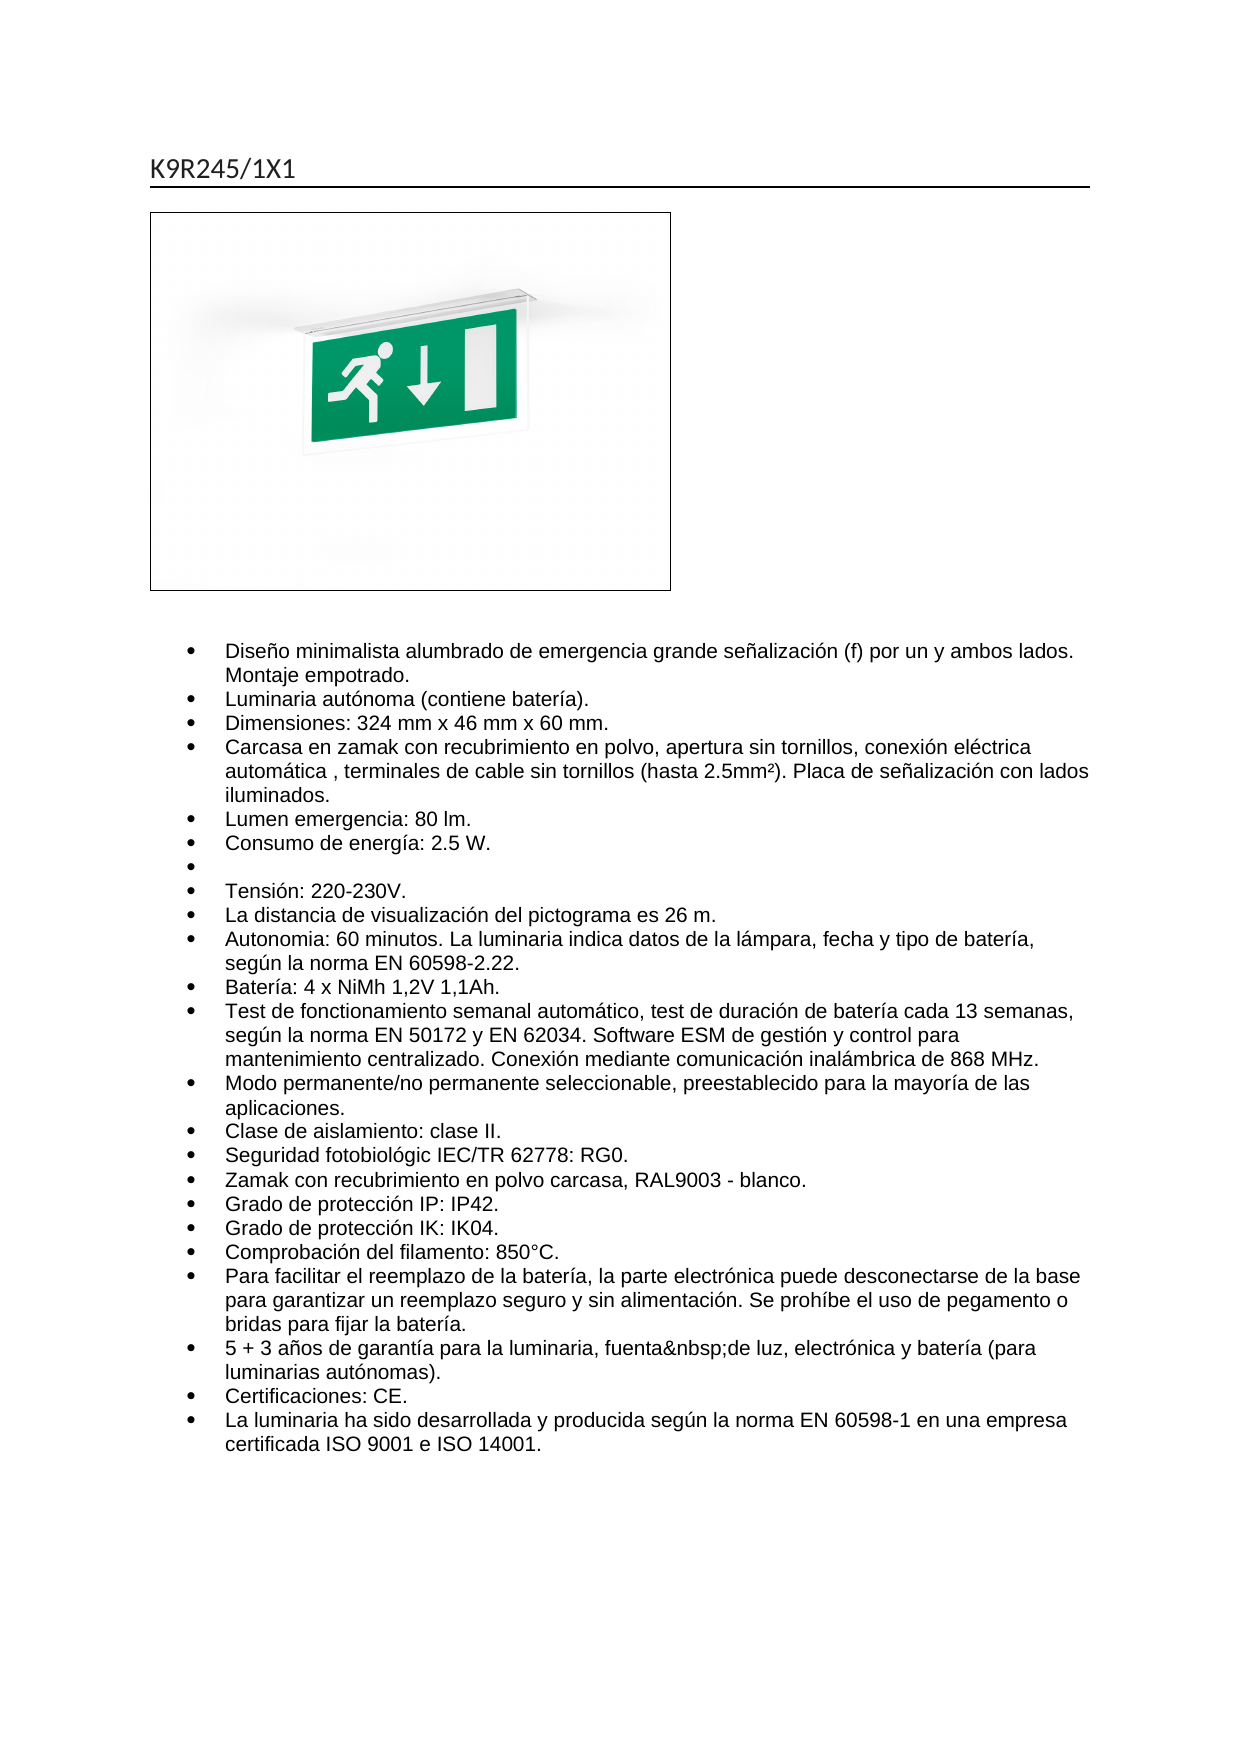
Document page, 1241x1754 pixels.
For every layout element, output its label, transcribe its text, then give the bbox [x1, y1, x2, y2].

list Para facilitar el reemplazo de la batería, la parte electrónica puede desconectarse de la base para garantizar un reemplazo seguro y sin alimentación. Se prohíbe el uso de pegamento o bridas para fijar la batería. [187, 1264, 1090, 1336]
list Clase de aislamiento: clase II. [187, 1119, 1090, 1143]
list Tensión: 220-230V. [187, 879, 1090, 903]
list La distancia de visualización del pictograma es 26 m. [187, 903, 1090, 927]
list Autonomia: 60 minutos. La luminaria indica datos de la lámpara, fecha y tipo de batería, según la norma EN 60598-2.22. [187, 927, 1090, 975]
list Seguridad fotobiológic IEC/TR 62778: RG0. [187, 1143, 1090, 1167]
list Grado de protección IK: IK04. [187, 1216, 1090, 1239]
list Lumen emergencia: 80 lm. [187, 807, 1090, 831]
list La luminaria ha sido desarrollada y producida según la norma EN 60598-1 en una empresa certificada ISO 9001 e ISO 14001. [187, 1408, 1090, 1456]
list Carcasa en zamak con recubrimiento en polvo, apertura sin tornillos, conexión eléctrica automática , terminales de cable sin tornillos (hasta 2.5mm²). Placa de señalización con lados iluminados. [187, 735, 1090, 807]
list Consumo de energía: 2.5 W. [187, 831, 1090, 855]
list Zamak con recubrimiento en polvo carcasa, RAL9003 - blanco. [187, 1167, 1090, 1191]
picture [151, 213, 670, 590]
list Diseño minimalista alumbrado de emergencia grande señalización (f) por un y ambos lados. Montaje empotrado. [187, 639, 1090, 687]
text K9R245/1X1 [150, 150, 1090, 186]
list Dimensiones: 324 mm x 46 mm x 60 mm. [187, 711, 1090, 735]
list 5 + 3 años de garantía para la luminaria, fuenta&nbsp;de luz, electrónica y batería (para luminarias autónomas). [187, 1336, 1090, 1384]
list Grado de protección IP: IP42. [187, 1191, 1090, 1216]
list Batería: 4 x NiMh 1,2V 1,1Ah. [187, 975, 1090, 999]
list Certificaciones: CE. [187, 1384, 1090, 1408]
list Luminaria autónoma (contiene batería). [187, 687, 1090, 711]
list Comprobación del filamento: 850°C. [187, 1239, 1090, 1264]
list Test de fonctionamiento semanal automático, test de duración de batería cada 13 semanas, según la norma EN 50172 y EN 62034. Software ESM de gestión y control para mantenimiento centralizado. Conexión mediante comunicación inalámbrica de 868 MHz. [187, 999, 1090, 1071]
list Modo permanente/no permanente seleccionable, preestablecido para la mayoría de las aplicaciones. [187, 1071, 1090, 1119]
